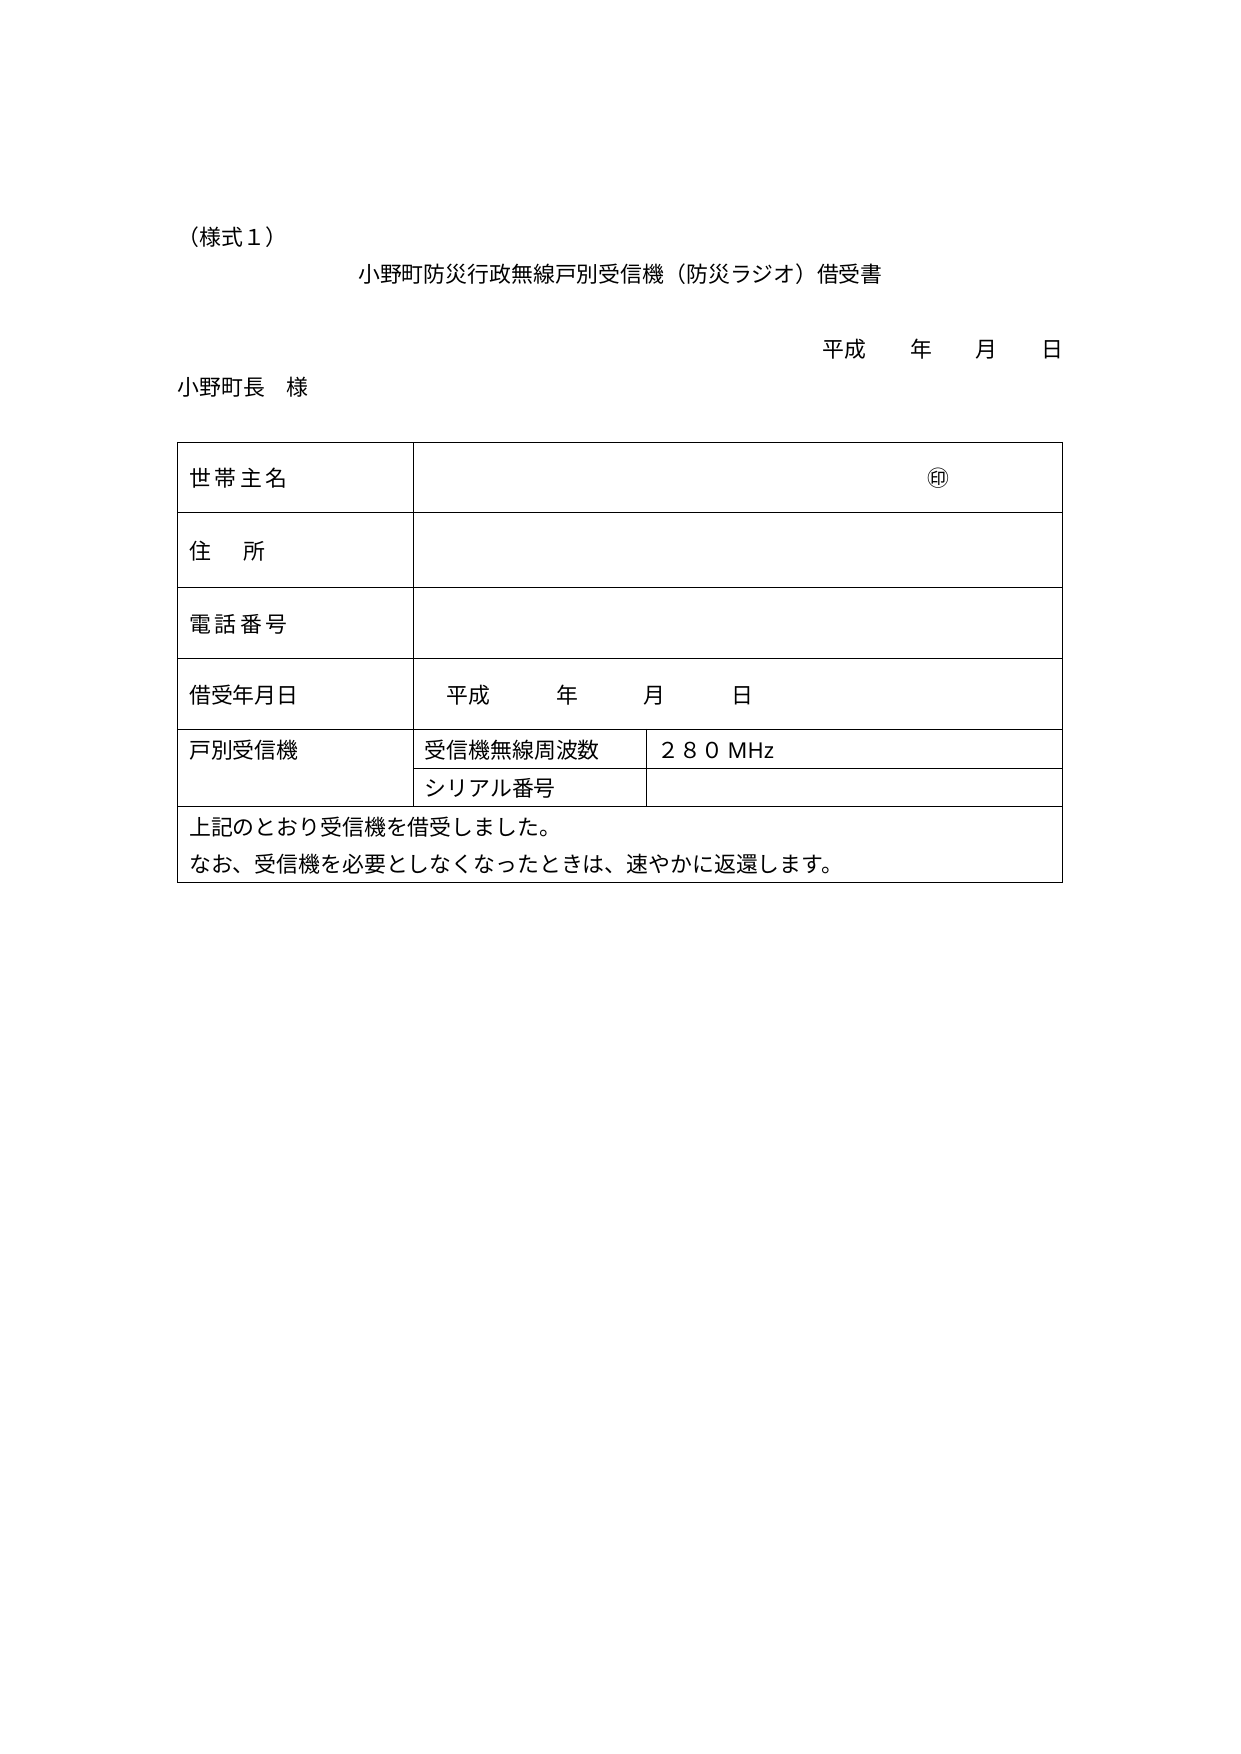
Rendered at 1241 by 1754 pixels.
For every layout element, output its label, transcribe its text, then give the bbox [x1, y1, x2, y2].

table_cell 上記のとおり受信機を借受しました。 なお、受信機を必要としなくなったときは、速やかに返還します。 [178, 807, 1062, 882]
text 平成 年 月 日 [177, 329, 1063, 367]
table_cell 借受年月日 [178, 659, 413, 729]
table_cell 平成 年 月 日 [414, 659, 1062, 729]
table_cell [414, 588, 1062, 657]
text 小野町長 様 [177, 367, 1063, 404]
table_cell 住所 [178, 513, 413, 587]
table_cell 受信機無線周波数 [414, 730, 646, 767]
table_cell 戸別受信機 [178, 730, 413, 806]
text 小野町防災行政無線戸別受信機（防災ラジオ）借受書 [177, 254, 1063, 292]
table_cell [414, 513, 1062, 587]
table_cell シリアル番号 [414, 769, 646, 806]
table_cell 電話番号 [178, 588, 413, 657]
table_cell ２８０MHz [647, 730, 1062, 767]
table_cell [647, 769, 1062, 806]
table_header ㊞ [414, 443, 1062, 512]
text （様式１） [177, 217, 1063, 254]
table_header 世帯主名 [178, 443, 413, 512]
